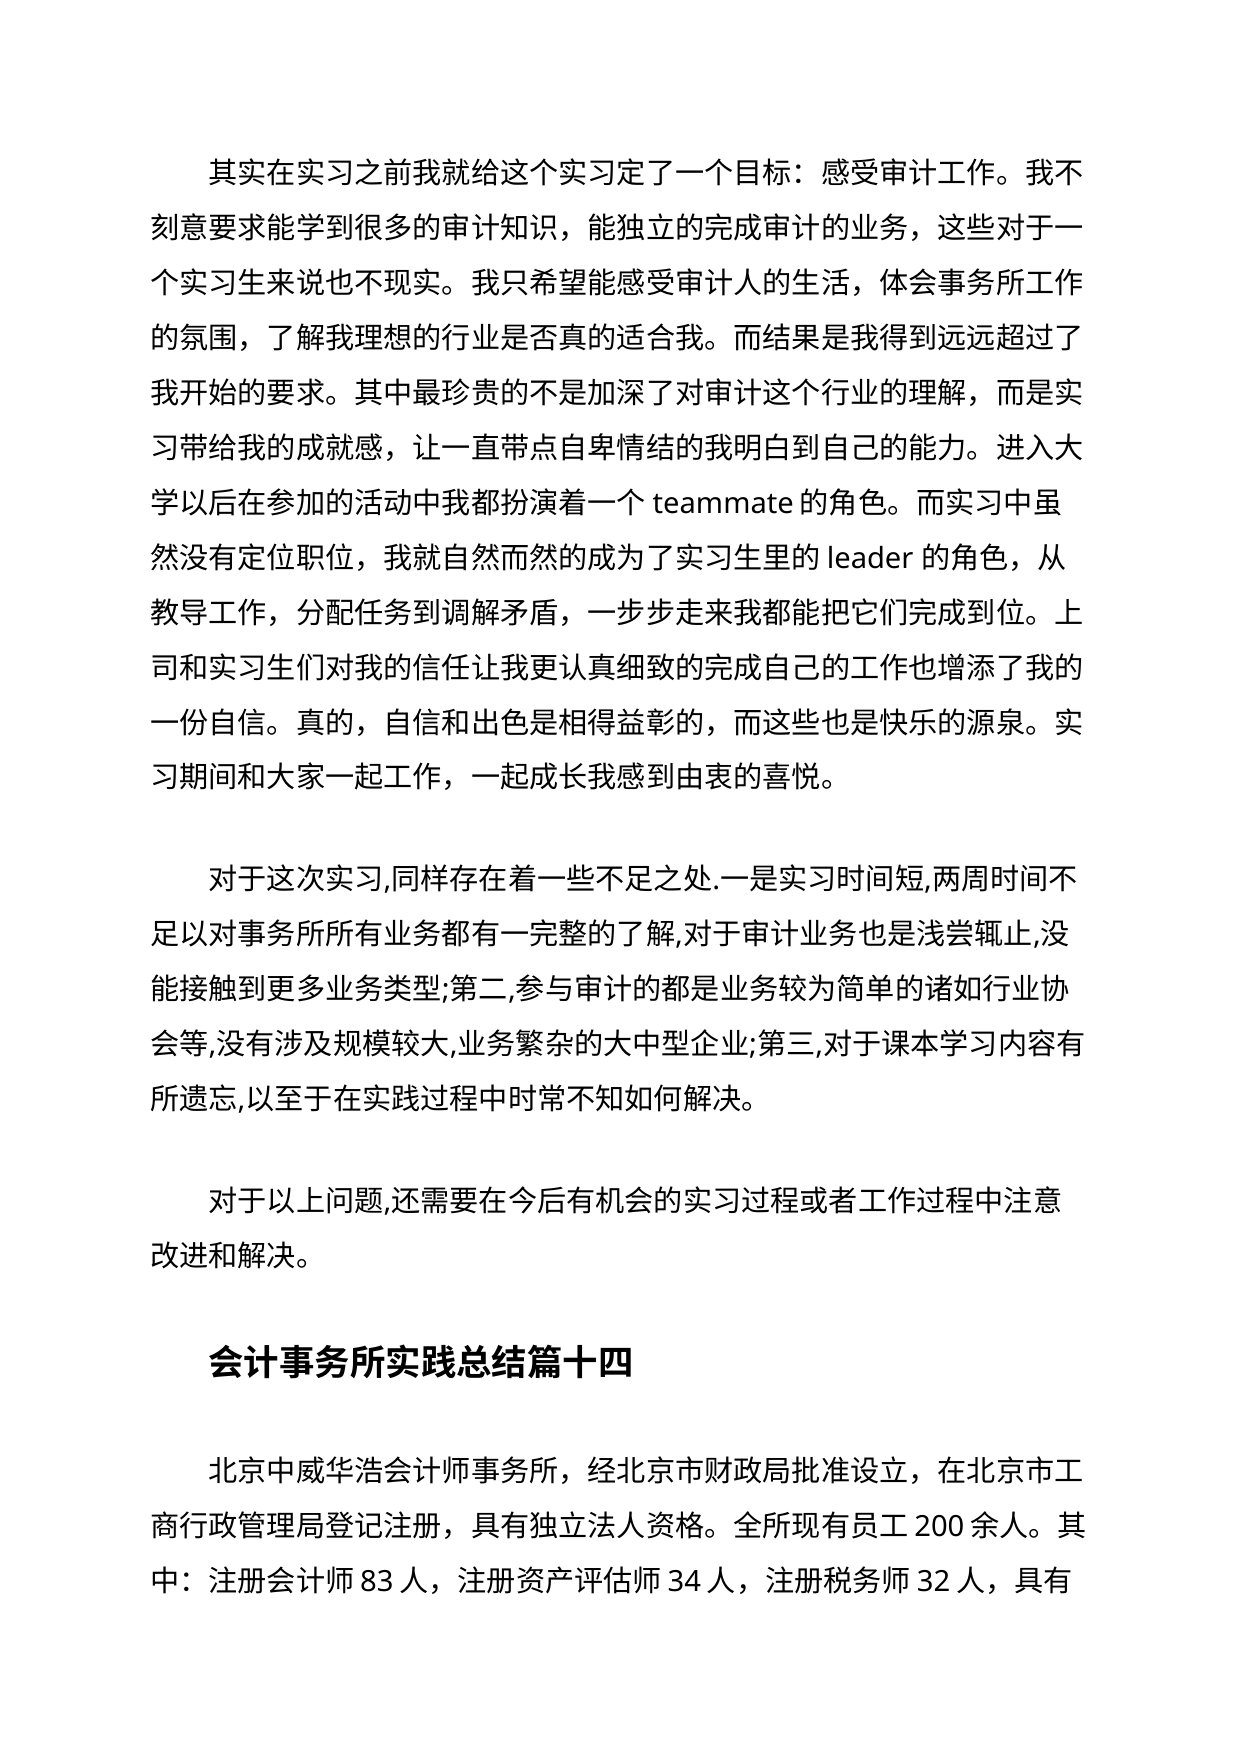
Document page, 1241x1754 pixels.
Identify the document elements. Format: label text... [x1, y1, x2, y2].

text 对于这次实习,同样存在着一些不足之处.一是实习时间短,两周时间不足以对事务所所有业务都有一完整的了解,对于审计业务也是浅尝辄止,没能接触到更多业务类型;第二,参与审计的都是业务较为简单的诸如行业协会等,没有涉及规模较大,业务繁杂的大中型企业;第三,对于课本学习内容有所遗忘,以至于在实践过程中时常不知如何解决。 [150, 856, 1090, 1118]
text 其实在实习之前我就给这个实习定了一个目标：感受审计工作。我不刻意要求能学到很多的审计知识，能独立的完成审计的业务，这些对于一个实习生来说也不现实。我只希望能感受审计人的生活，体会事务所工作的氛围，了解我理想的行业是否真的适合我。而结果是我得到远远超过了我开始的要求。其中最珍贵的不是加深了对审计这个行业的理解，而是实习带给我的成就感，让一直带点自卑情结的我明白到自己的能力。进入大学以后在参加的活动中我都扮演着一个 teammate的角色。而实习中虽然没有定位职位，我就自然而然的成为了实习生里的leader 的角色，从教导工作，分配任务到调解矛盾，一步步走来我都能把它们完成到位。上司和实习生们对我的信任让我更认真细致的完成自己的工作也增添了我的一份自信。真的，自信和出色是相得益彰的，而这些也是快乐的源泉。实习期间和大家一起工作，一起成长我感到由衷的喜悦。 [150, 150, 1090, 796]
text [150, 1448, 1090, 1600]
text 会计事务所实践总结篇十四 [150, 1334, 1090, 1386]
text 对于以上问题,还需要在今后有机会的实习过程或者工作过程中注意改进和解决。 [150, 1178, 1090, 1275]
